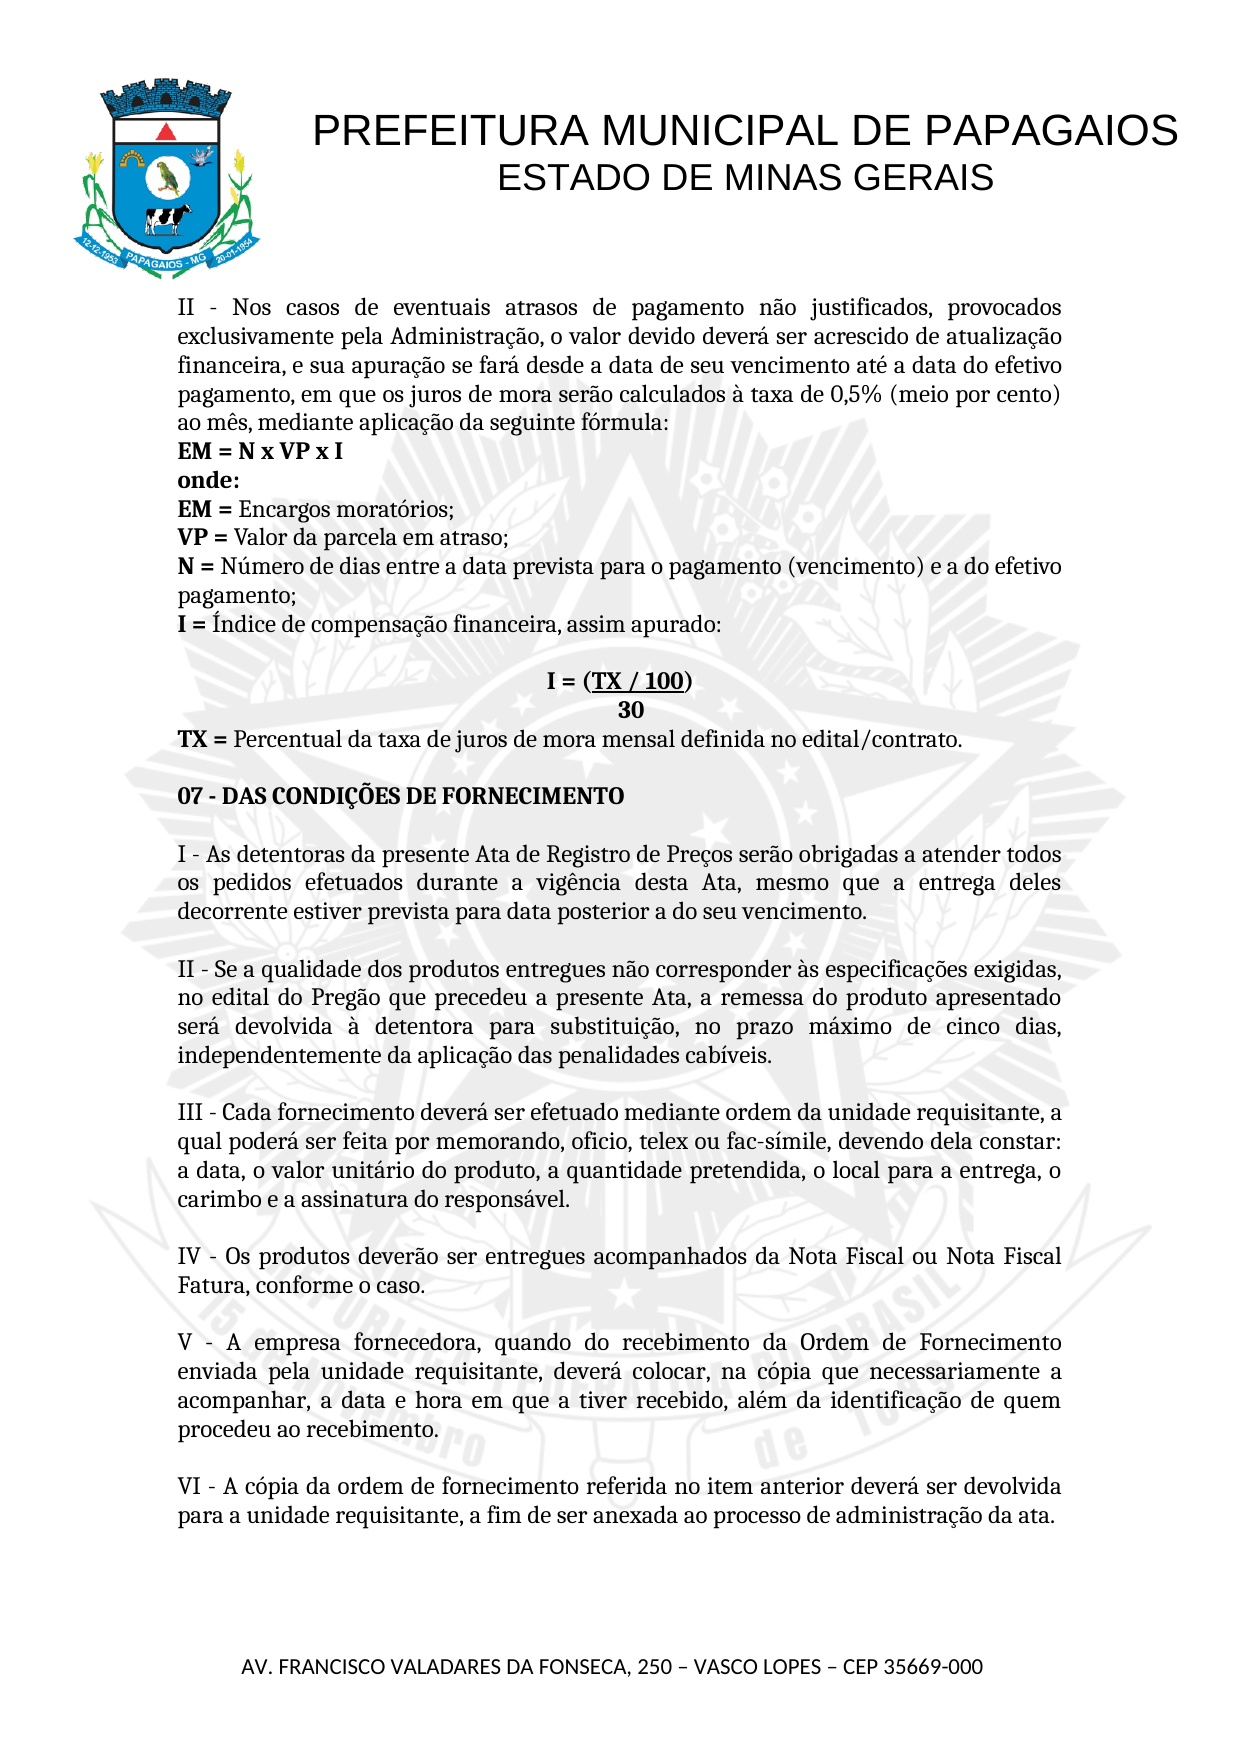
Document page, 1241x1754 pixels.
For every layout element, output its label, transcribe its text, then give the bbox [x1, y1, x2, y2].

text VI - A cópia da ordem de fornecimento referida no item anterior deverá ser devolvida para a unidade requisitante, a fim de ser anexada ao processo de administração da ata. [177, 1472, 1063, 1529]
picture [72, 73, 262, 281]
text EM = N x VP x I [177, 437, 1063, 466]
text I - As detentoras da presente Ata de Registro de Preços serão obrigadas a atender todos os pedidos efetuados durante a vigência desta Ata, mesmo que a entrega deles decorrente estiver prevista para data posterior a do seu vencimento. [177, 839, 1063, 926]
text II - Nos casos de eventuais atrasos de pagamento não justificados, provocados exclusivamente pela Administração, o valor devido deverá ser acrescido de atualização financeira, e sua apuração se fará desde a data de seu vencimento até a data do efetivo pagamento, em que os juros de mora serão calculados à taxa de 0,5% (meio por cento) ao mês, mediante aplicação da seguinte fórmula: [177, 293, 1063, 437]
text 30 [177, 696, 1063, 724]
text TX = Percentual da taxa de juros de mora mensal definida no edital/contrato. [177, 724, 1063, 753]
text N = Número de dias entre a data prevista para o pagamento (vencimento) e a do efetivo pagamento; [177, 552, 1063, 609]
text 07 - DAS CONDIÇÕES DE FORNECIMENTO [177, 782, 1063, 811]
text VP = Valor da parcela em atraso; [177, 523, 1063, 552]
text onde: [177, 466, 1063, 494]
text I = (TX / 100) [177, 667, 1063, 696]
text IV - Os produtos deverão ser entregues acompanhados da Nota Fiscal ou Nota Fiscal Fatura, conforme o caso. [177, 1242, 1063, 1299]
text I = Índice de compensação financeira, assim apurado: [177, 609, 1063, 638]
text V - A empresa fornecedora, quando do recebimento da Ordem de Fornecimento enviada pela unidade requisitante, deverá colocar, na cópia que necessariamente a acompanhar, a data e hora em que a tiver recebido, além da identificação de quem procedeu ao recebimento. [177, 1328, 1063, 1443]
text EM = Encargos moratórios; [177, 494, 1063, 523]
text II - Se a qualidade dos produtos entregues não corresponder às especificações exigidas, no edital do Pregão que precedeu a presente Ata, a remessa do produto apresentado será devolvida à detentora para substituição, no prazo máximo de cinco dias, independentemente da aplicação das penalidades cabíveis. [177, 954, 1063, 1069]
text III - Cada fornecimento deverá ser efetuado mediante ordem da unidade requisitante, a qual poderá ser feita por memorando, oficio, telex ou fac-símile, devendo dela constar: a data, o valor unitário do produto, a quantidade pretendida, o local para a entrega, o carimbo e a assinatura do responsável. [177, 1098, 1063, 1213]
picture [88, 361, 1153, 1510]
